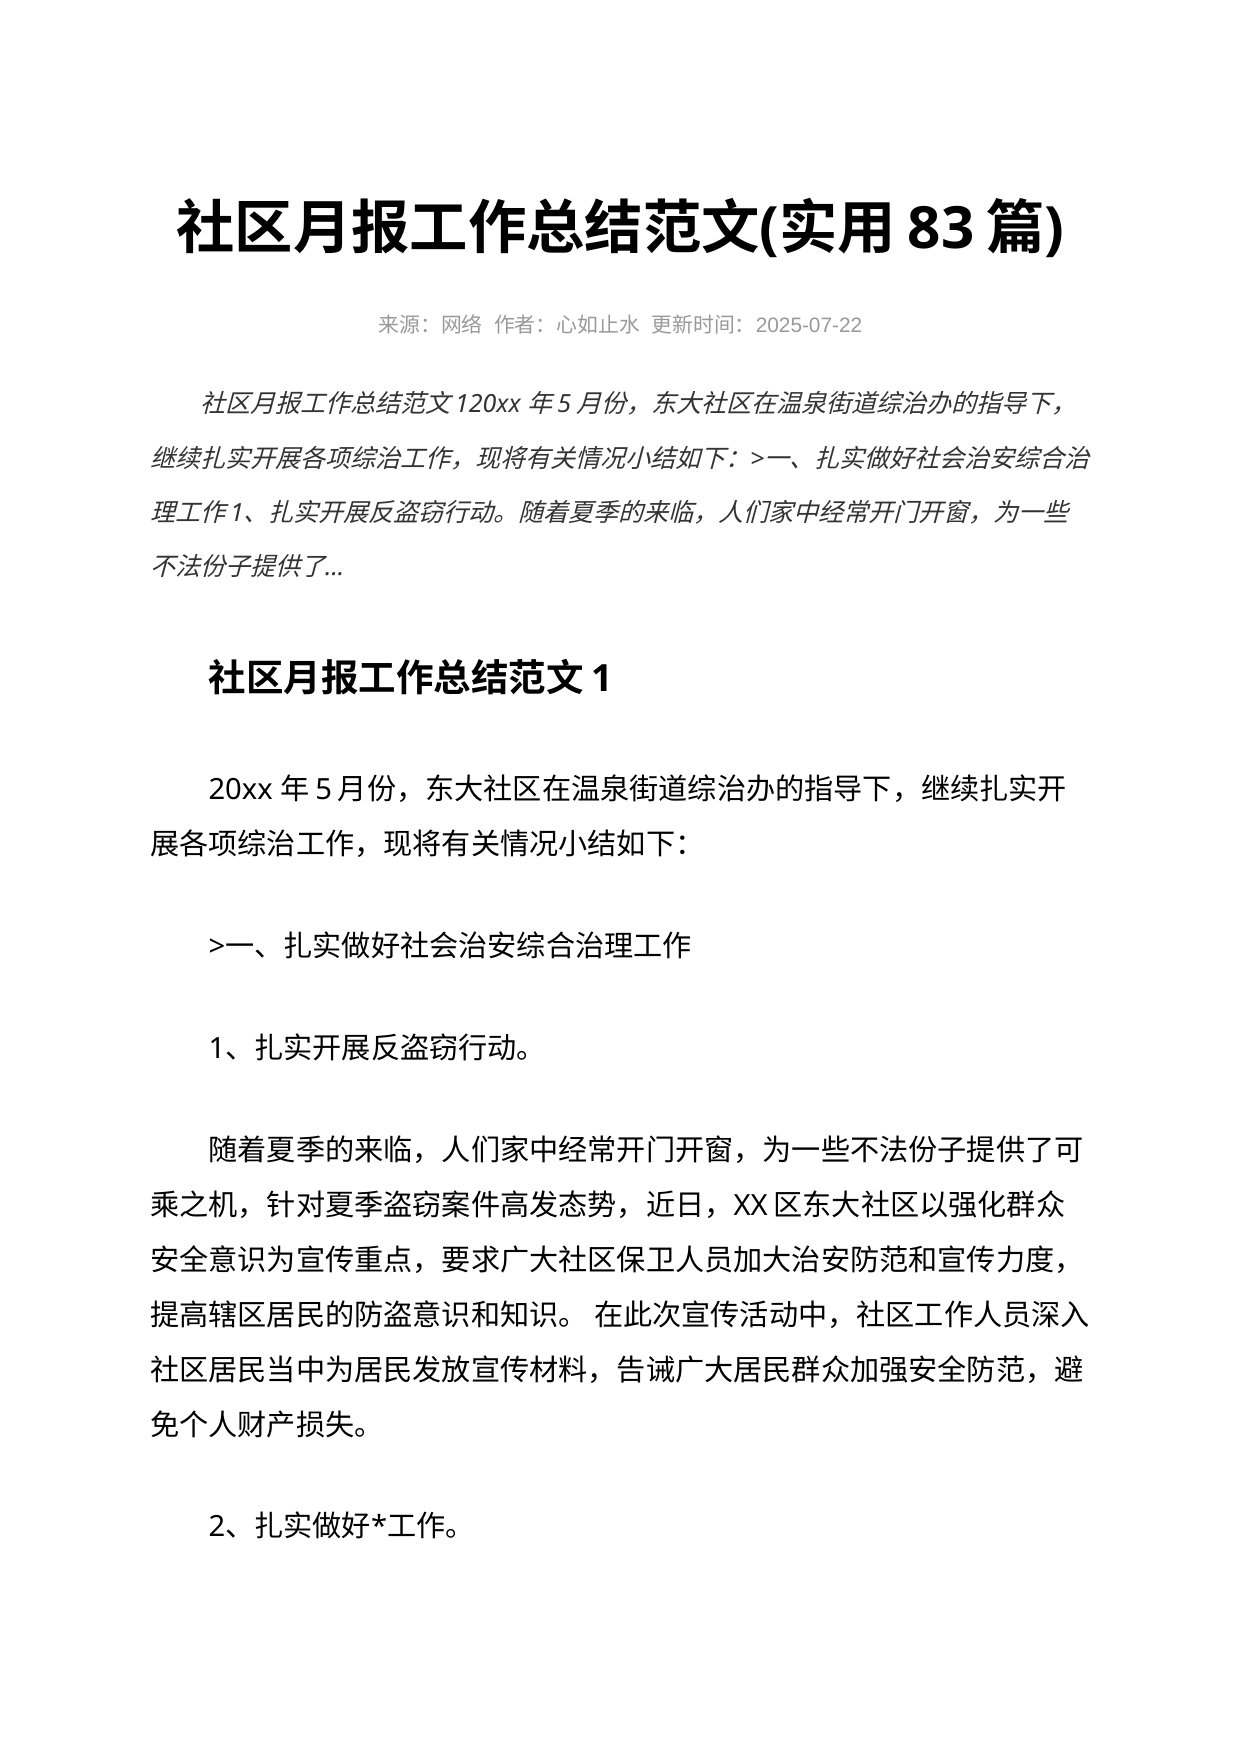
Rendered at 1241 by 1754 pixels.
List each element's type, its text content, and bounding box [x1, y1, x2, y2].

text 来源：网络 作者：心如止水 更新时间：2025-07-22 [150, 313, 1090, 337]
text 社区月报工作总结范文1 [150, 648, 1090, 703]
text 20xx 年5月份，东大社区在温泉街道综治办的指导下，继续扎实开展各项综治工作，现将有关情况小结如下： [150, 766, 1090, 863]
text >一、扎实做好社会治安综合治理工作 [150, 922, 1090, 965]
text 随着夏季的来临，人们家中经常开门开窗，为一些不法份子提供了可乘之机，针对夏季盗窃案件高发态势，近日，XX区东大社区以强化群众安全意识为宣传重点，要求广大社区保卫人员加大治安防范和宣传力度，提高辖区居民的防盗意识和知识。 在此次宣传活动中，社区工作人员深入社区居民当中为居民发放宣传材料，告诫广大居民群众加强安全防范，避免个人财产损失。 [150, 1126, 1090, 1443]
text 1、扎实开展反盗窃行动。 [150, 1024, 1090, 1067]
text 2、扎实做好*工作。 [150, 1503, 1090, 1545]
subtitle 社区月报工作总结范文(实用83篇) [150, 181, 1090, 266]
text 社区月报工作总结范文120xx 年5月份，东大社区在温泉街道综治办的指导下，继续扎实开展各项综治工作，现将有关情况小结如下：>一、扎实做好社会治安综合治理工作1、扎实开展反盗窃行动。随着夏季的来临，人们家中经常开门开窗，为一些不法份子提供了... [150, 384, 1090, 583]
